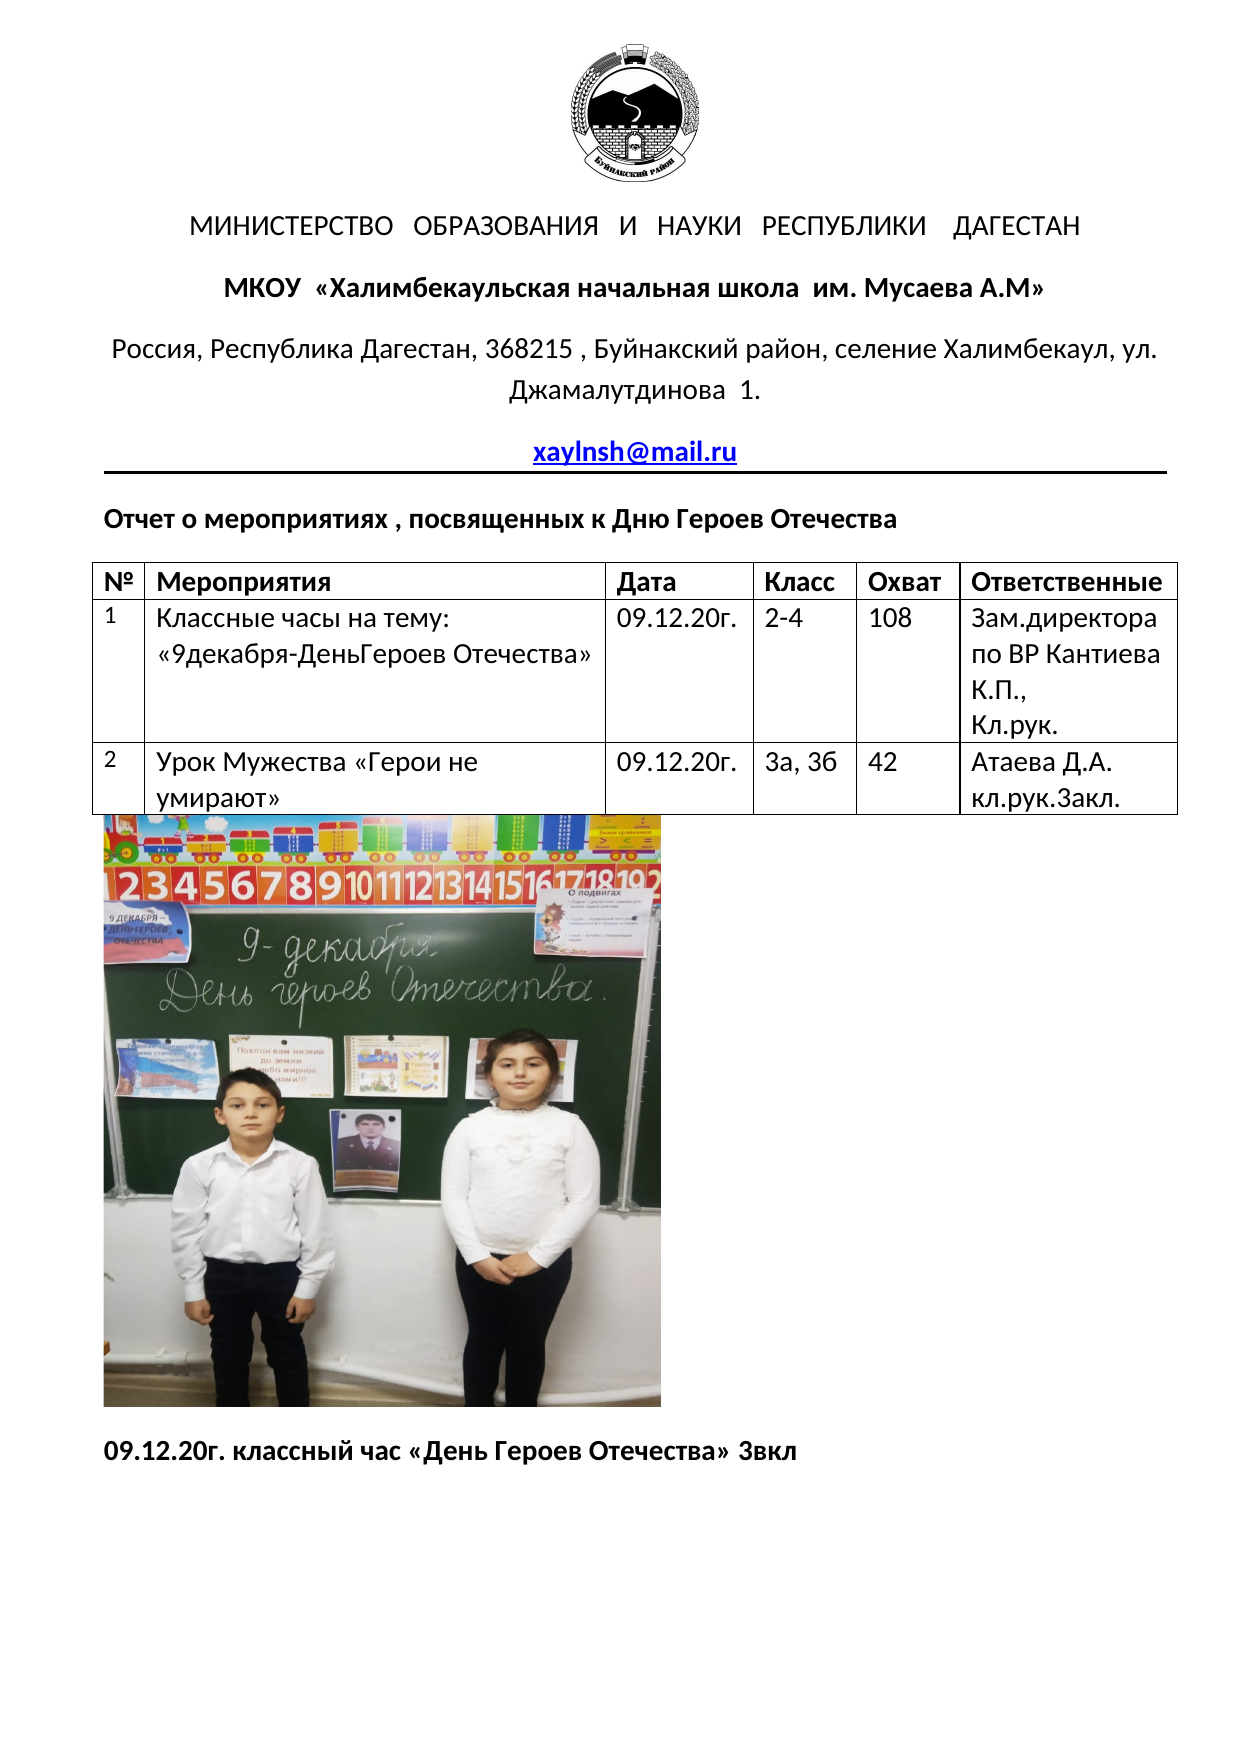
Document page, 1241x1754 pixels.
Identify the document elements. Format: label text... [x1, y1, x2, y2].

table_cell 09.12.20г. [606, 600, 753, 742]
table_cell Классные часы на тему: «9декабря-ДеньГероев Отечества» [145, 600, 605, 742]
text 09.12.20г. классный час «День Героев Отечества» 3вкл [103, 1432, 1167, 1467]
table_header Охват [857, 563, 959, 598]
table_header Класс [754, 563, 856, 598]
table_header Мероприятия [145, 563, 605, 598]
table_cell 3а, 3б [754, 743, 856, 814]
table_cell 2 [93, 743, 144, 814]
table_header № [93, 563, 144, 598]
table_header Дата [606, 563, 753, 598]
text МКОУ «Халимбекаульская начальная школа им. Мусаева А.М» [103, 269, 1167, 304]
table_cell 2-4 [754, 600, 856, 742]
table_cell 108 [857, 600, 959, 742]
table_cell Урок Мужества «Герои не умирают» [145, 743, 605, 814]
text МИНИСТЕРСТВО ОБРАЗОВАНИЯ И НАУКИ РЕСПУБЛИКИ ДАГЕСТАН [103, 207, 1167, 242]
text Отчет о мероприятиях , посвященных к Дню Героев Отечества [103, 500, 1167, 536]
table_header Ответственные [961, 563, 1177, 598]
table_cell Атаева Д.А. кл.рук.3акл. [961, 743, 1177, 814]
text Россия, Республика Дагестан, 368215 , Буйнакский район, селение Халимбекаул, ул. Джамалутдинова 1. [103, 330, 1167, 407]
picture [571, 44, 699, 182]
table_cell 1 [93, 600, 144, 742]
table_cell 42 [857, 743, 959, 814]
table_cell 09.12.20г. [606, 743, 753, 814]
table_cell Зам.директора по ВР Кантиева К.П., Кл.рук. [961, 600, 1177, 742]
text xaylnsh@mail.ru [103, 433, 1167, 474]
picture [103, 815, 661, 1407]
